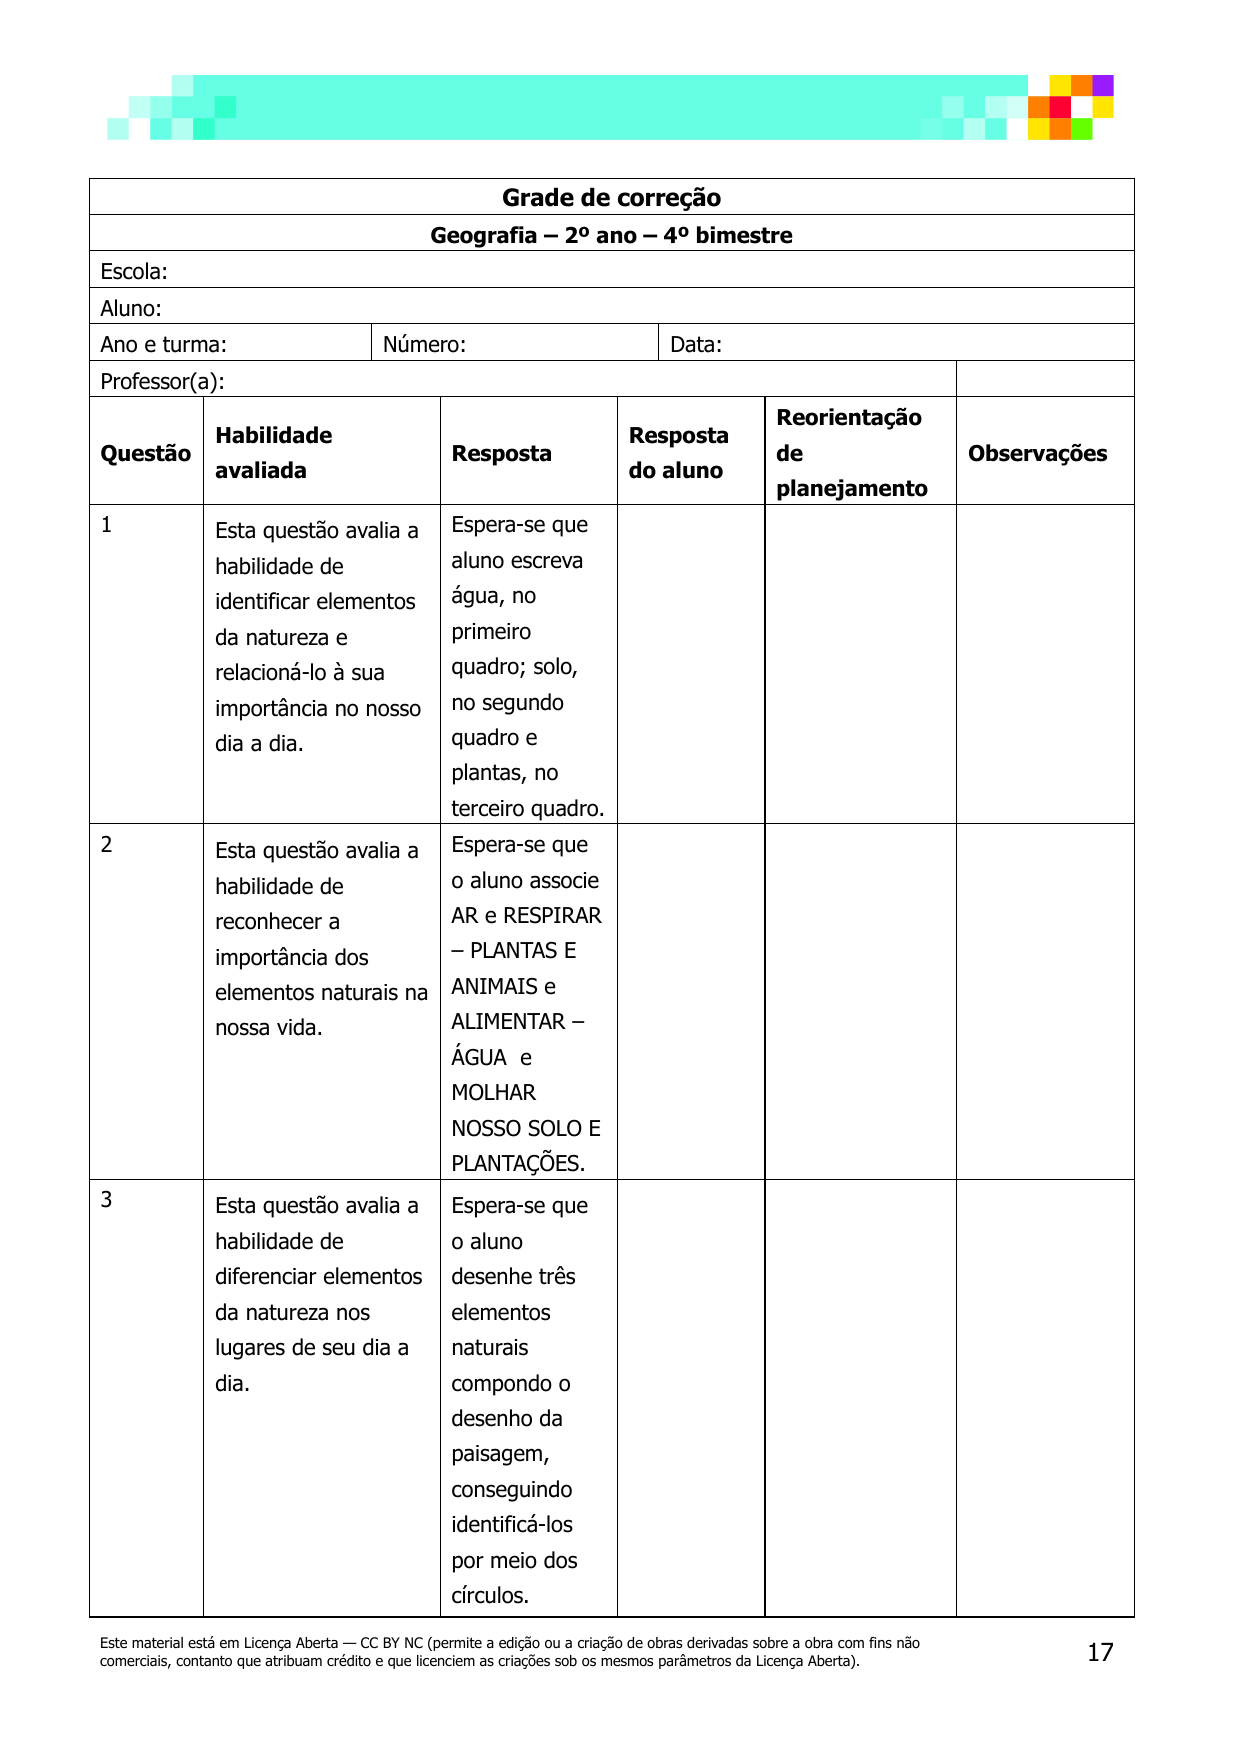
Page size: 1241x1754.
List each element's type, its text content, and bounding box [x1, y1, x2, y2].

table_cell [618, 824, 764, 1178]
table_cell Resposta [441, 397, 617, 503]
table_cell [957, 824, 1134, 1178]
table_cell Resposta do aluno [618, 397, 764, 503]
table_cell Ano e turma: [90, 324, 371, 360]
table_cell Esta questão avalia a habilidade de reconhecer a importância dos elementos naturais na nossa vida. [204, 824, 440, 1178]
table_cell Habilidade avaliada [204, 397, 440, 503]
table_cell Espera-se que aluno escreva água, no primeiro quadro; solo, no segundo quadro e plantas, no terceiro quadro. [441, 505, 617, 823]
table_cell Número: [372, 324, 658, 360]
table_cell 1 [90, 505, 203, 823]
table_cell Escola: [90, 251, 1134, 287]
table_cell Reorientação de planejamento [766, 397, 956, 503]
table_cell [957, 505, 1134, 823]
table_cell Geografia – 2º ano – 4º bimestre [90, 215, 1134, 250]
table_cell [766, 505, 956, 823]
table_cell [618, 1180, 764, 1616]
table_cell 2 [90, 824, 203, 1178]
table_cell [766, 824, 956, 1178]
table_cell Espera-se que o aluno associe AR e RESPIRAR – PLANTAS E ANIMAIS e ALIMENTAR – ÁGUA e MOLHAR NOSSO SOLO E PLANTAÇÕES. [441, 824, 617, 1178]
table_cell 3 [90, 1180, 203, 1616]
table_cell Esta questão avalia a habilidade de identificar elementos da natureza e relacioná-lo à sua importância no nosso dia a dia. [204, 505, 440, 823]
table_cell Esta questão avalia a habilidade de diferenciar elementos da natureza nos lugares de seu dia a dia. [204, 1180, 440, 1616]
table_cell Aluno: [90, 288, 1134, 323]
table_cell [618, 505, 764, 823]
table_cell Professor(a): [90, 361, 956, 396]
table_cell Espera-se que o aluno desenhe três elementos naturais compondo o desenho da paisagem, conseguindo identificá-los por meio dos círculos. [441, 1180, 617, 1616]
table_header Grade de correção [90, 179, 1134, 214]
table_cell [766, 1180, 956, 1616]
table_cell Questão [90, 397, 203, 503]
table_cell Observações [957, 397, 1134, 503]
table_cell [957, 1180, 1134, 1616]
table_cell [957, 361, 1134, 396]
picture [88, 75, 1114, 151]
table_cell Data: [659, 324, 1134, 360]
